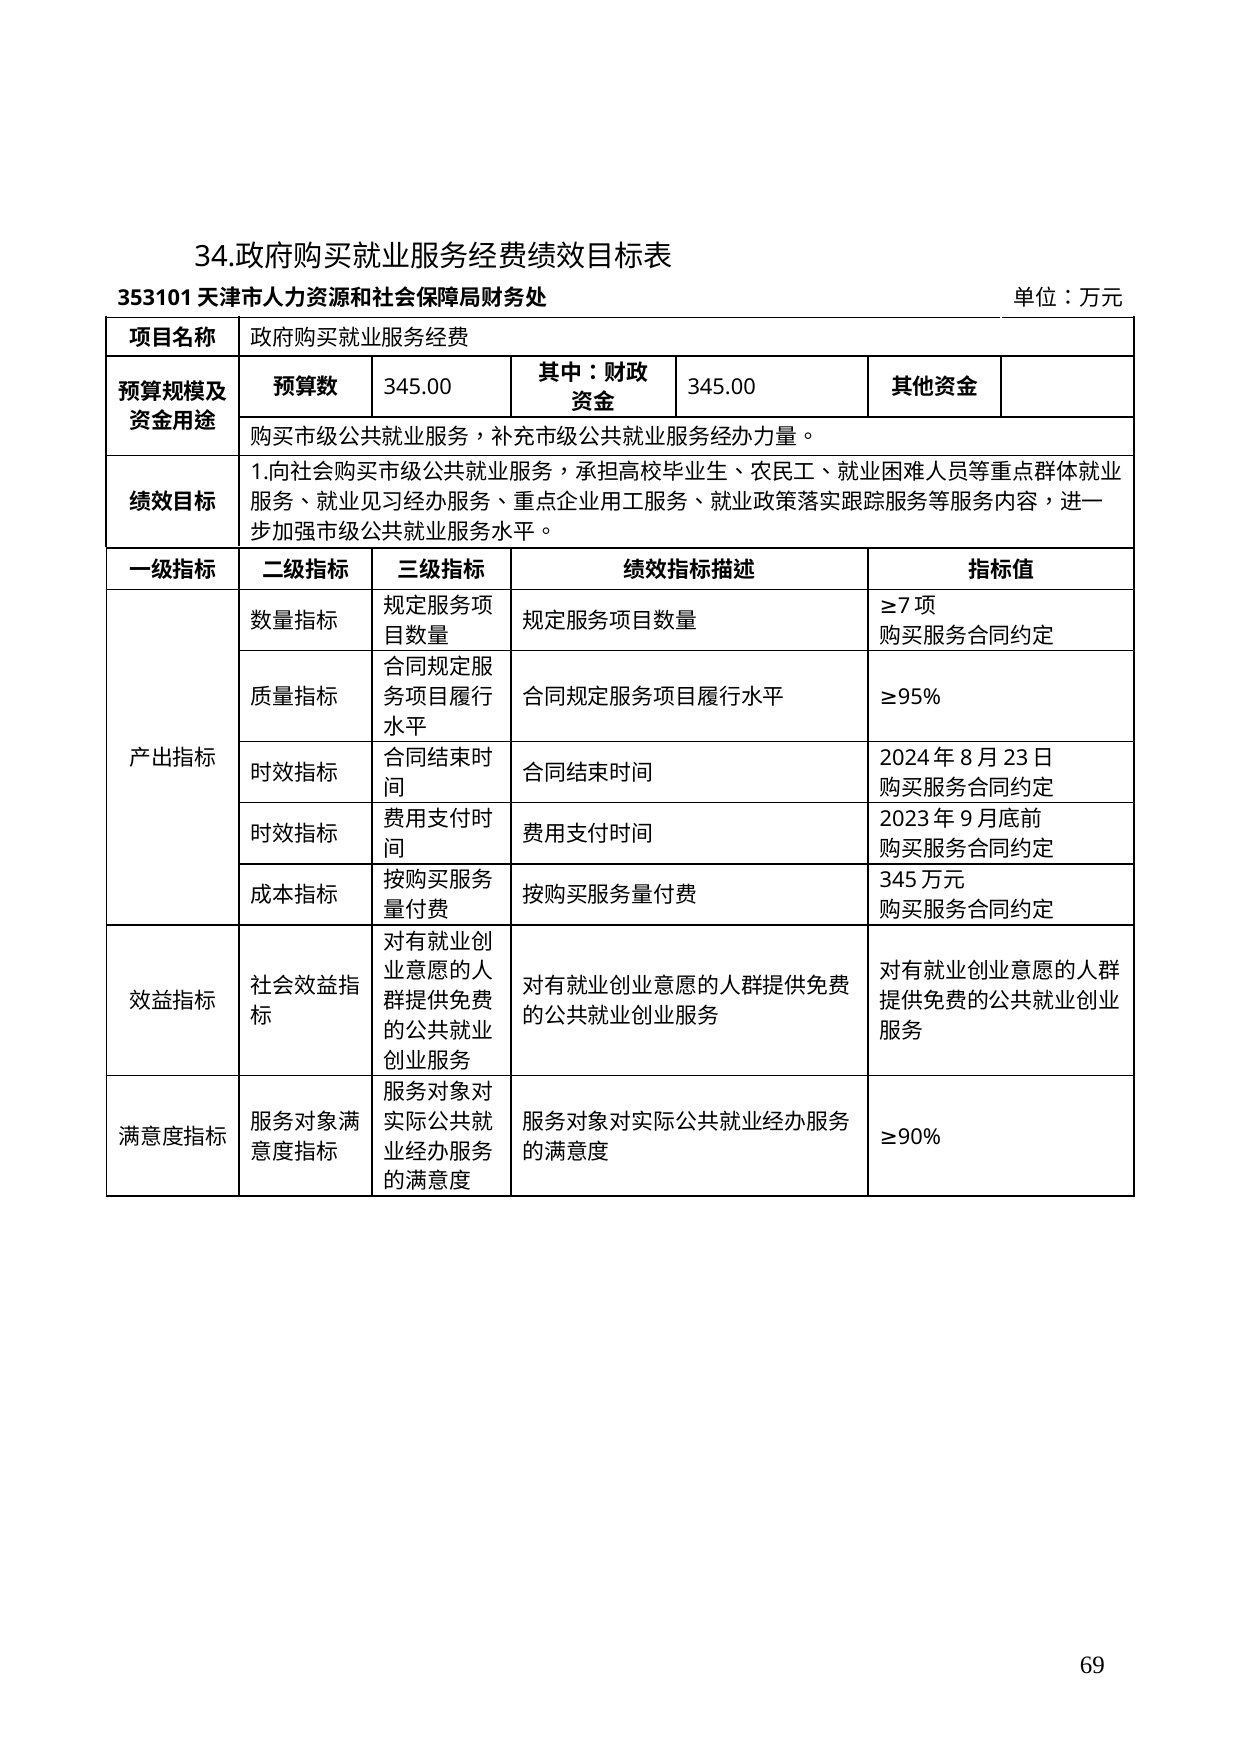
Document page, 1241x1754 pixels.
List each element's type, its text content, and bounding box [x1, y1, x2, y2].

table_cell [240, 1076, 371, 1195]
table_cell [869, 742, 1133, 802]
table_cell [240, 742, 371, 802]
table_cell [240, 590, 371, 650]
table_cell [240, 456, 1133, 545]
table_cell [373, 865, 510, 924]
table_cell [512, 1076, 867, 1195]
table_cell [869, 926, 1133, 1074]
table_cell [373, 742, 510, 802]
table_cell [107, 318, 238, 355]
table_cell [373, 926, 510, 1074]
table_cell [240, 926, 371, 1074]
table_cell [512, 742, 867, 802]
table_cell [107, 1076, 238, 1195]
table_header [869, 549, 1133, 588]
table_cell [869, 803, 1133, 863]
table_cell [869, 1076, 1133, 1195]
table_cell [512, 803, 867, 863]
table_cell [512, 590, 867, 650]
text 34.政府购买就业服务经费绩效目标表 [136, 235, 1104, 275]
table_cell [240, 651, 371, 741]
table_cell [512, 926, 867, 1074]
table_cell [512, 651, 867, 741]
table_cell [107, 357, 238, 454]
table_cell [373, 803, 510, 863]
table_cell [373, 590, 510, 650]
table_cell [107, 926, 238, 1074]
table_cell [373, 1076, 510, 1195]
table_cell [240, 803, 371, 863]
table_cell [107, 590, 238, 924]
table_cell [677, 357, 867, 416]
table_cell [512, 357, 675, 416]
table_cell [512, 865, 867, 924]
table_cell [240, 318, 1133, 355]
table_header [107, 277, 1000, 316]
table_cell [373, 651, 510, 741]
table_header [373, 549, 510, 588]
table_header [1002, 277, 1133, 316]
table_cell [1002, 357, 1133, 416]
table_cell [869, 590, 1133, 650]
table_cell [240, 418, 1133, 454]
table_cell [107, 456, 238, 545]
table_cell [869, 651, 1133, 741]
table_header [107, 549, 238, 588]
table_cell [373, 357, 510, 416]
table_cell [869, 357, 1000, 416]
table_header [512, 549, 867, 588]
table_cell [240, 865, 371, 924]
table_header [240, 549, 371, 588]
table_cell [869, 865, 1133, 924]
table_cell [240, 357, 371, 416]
